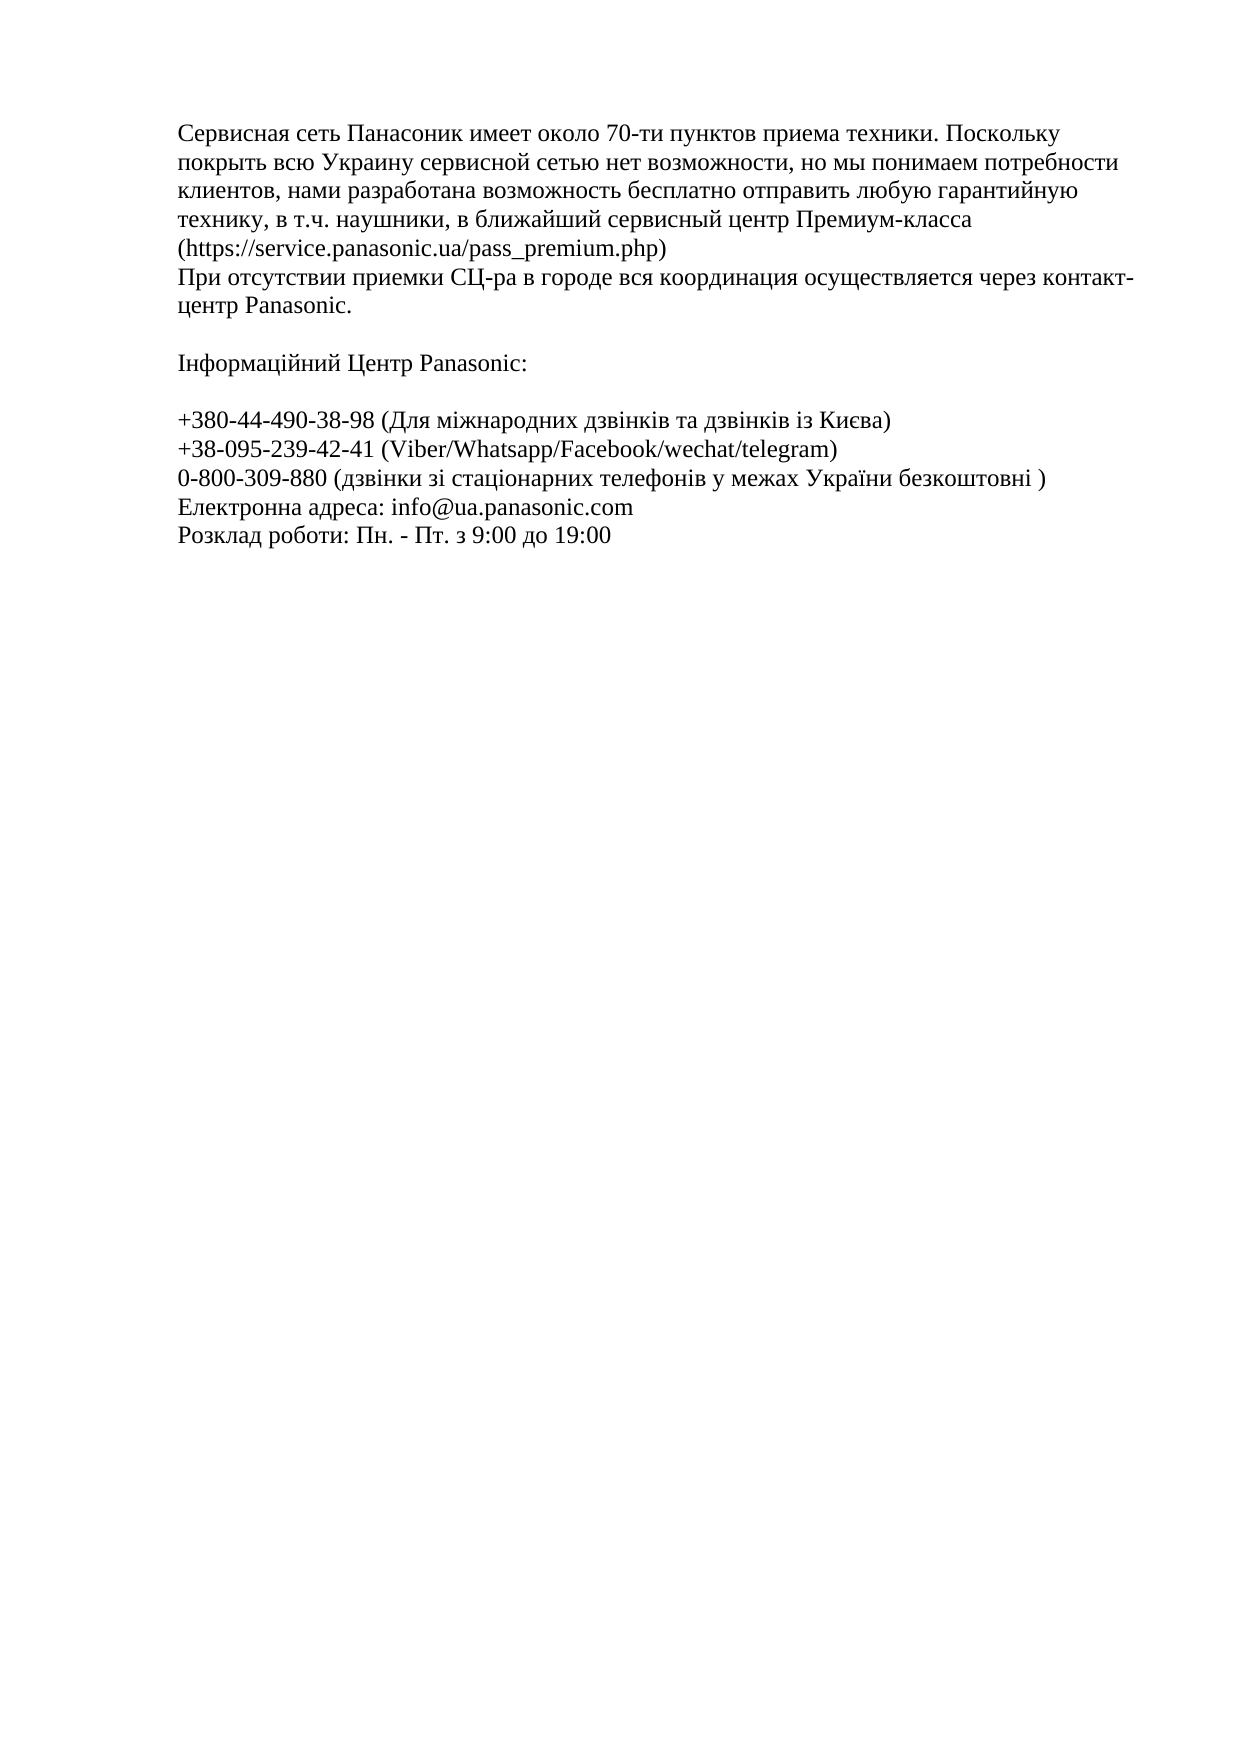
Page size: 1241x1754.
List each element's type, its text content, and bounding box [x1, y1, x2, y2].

text +380-44-490-38-98 (Для міжнародних дзвінків та дзвінків із Києва) [177, 406, 1152, 434]
text При отсутствии приемки СЦ-ра в городе вся координация осуществляется через контакт-центр Panasonic. [177, 262, 1152, 319]
text Електронна адреса: info@ua.panasonic.com [177, 492, 1152, 521]
text Розклад роботи: Пн. - Пт. з 9:00 до 19:00 [177, 521, 1152, 549]
text Сервисная сеть Панасоник имеет около 70-ти пунктов приема техники. Поскольку покрыть всю Украину сервисной сетью нет возможности, но мы понимаем потребности клиентов, нами разработана возможность бесплатно отправить любую гарантийную технику, в т.ч. наушники, в ближайший сервисный центр Премиум-класса (https://service.panasonic.ua/pass_premium.php) [177, 118, 1152, 262]
text Інформаційний Центр Panasonic: [177, 348, 1152, 377]
text 0-800-309-880 (дзвінки зі стаціонарних телефонів у межах України безкоштовні ) [177, 463, 1152, 492]
text +38-095-239-42-41 (Viber/Whatsapp/Facebook/wechat/telegram) [177, 434, 1152, 463]
